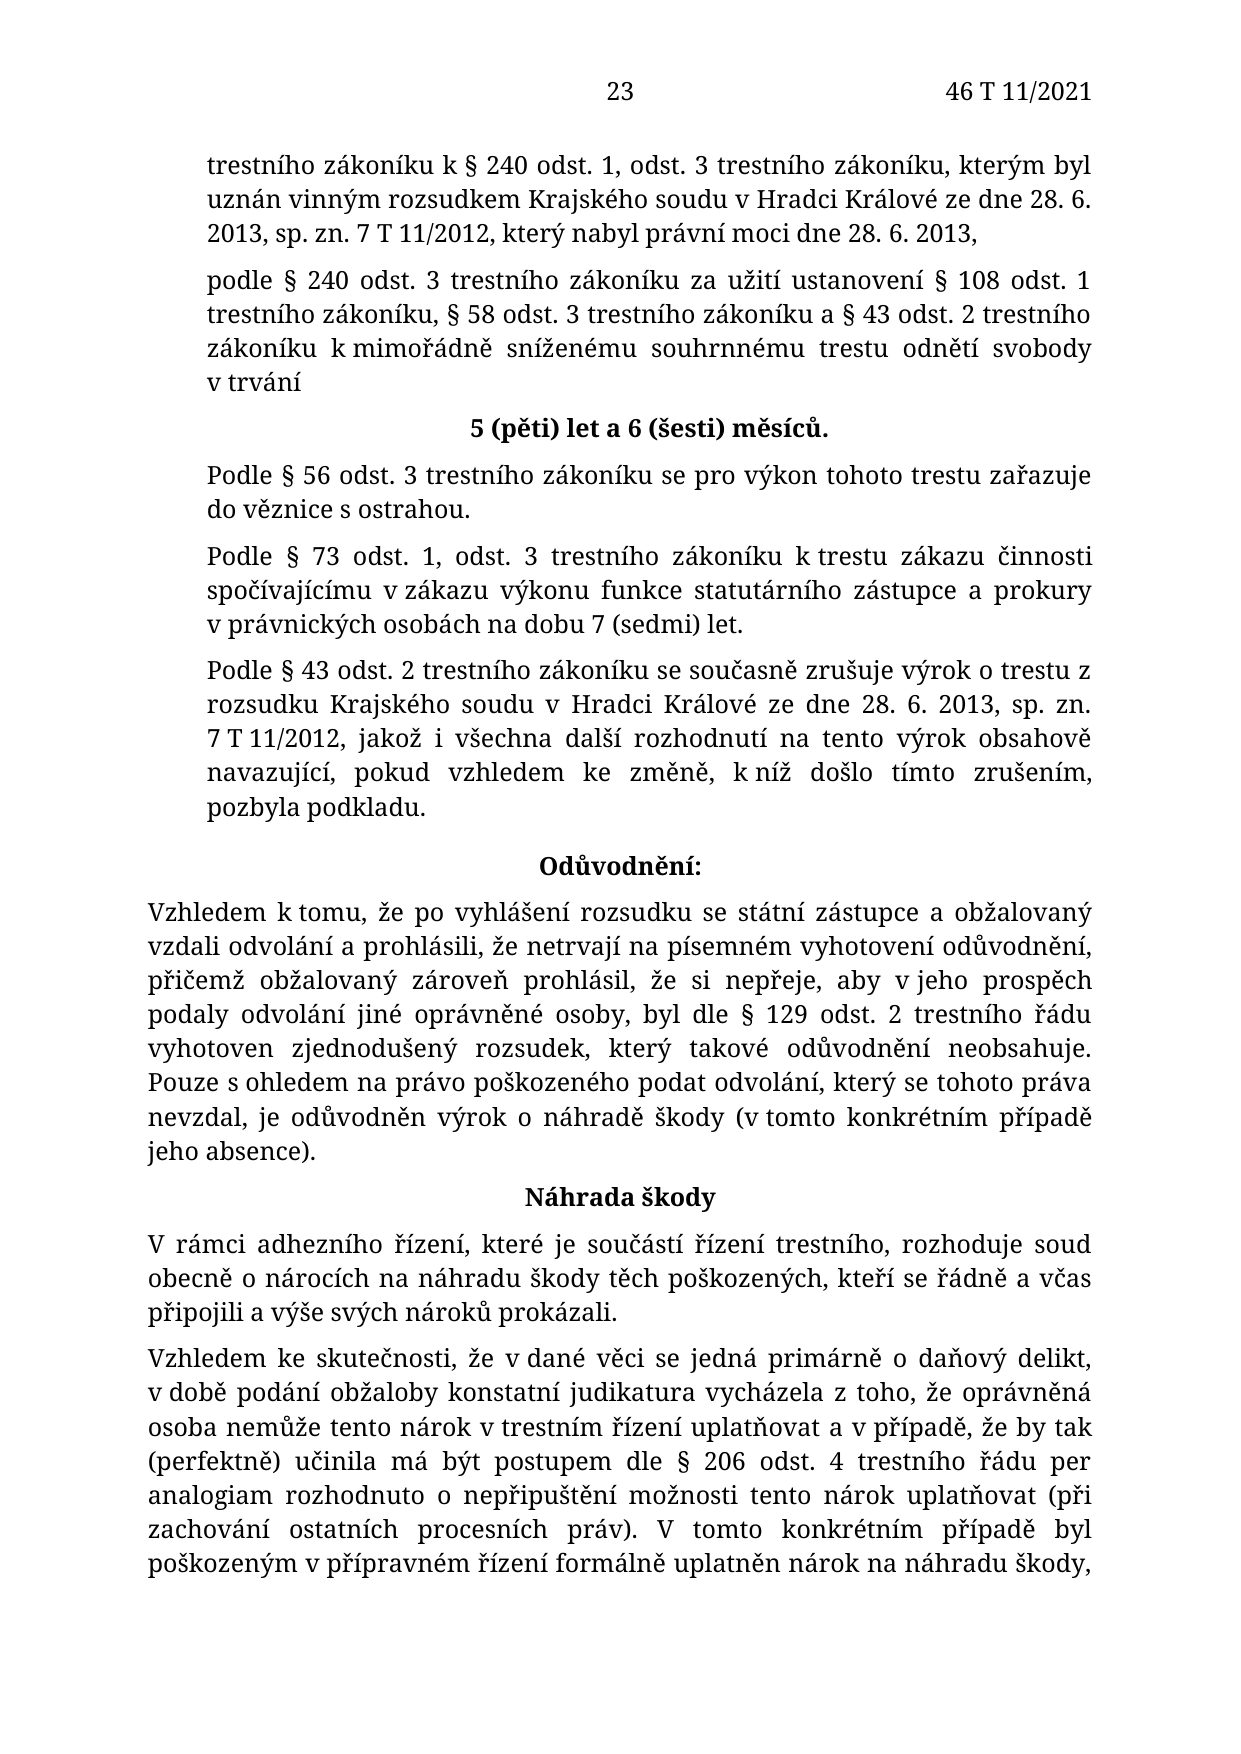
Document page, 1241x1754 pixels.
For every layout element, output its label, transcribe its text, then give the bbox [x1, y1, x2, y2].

text podle § 240 odst. 3 trestního zákoníku za užití ustanovení § 108 odst. 1 trestního zákoníku, § 58 odst. 3 trestního zákoníku a § 43 odst. 2 trestního zákoníku k mimořádně sníženému souhrnnému trestu odnětí svobody v trvání [207, 262, 1093, 398]
text Podle § 56 odst. 3 trestního zákoníku se pro výkon tohoto trestu zařazuje do věznice s ostrahou. [207, 458, 1093, 526]
text Náhrada škody [148, 1180, 1093, 1214]
text Podle § 73 odst. 1, odst. 3 trestního zákoníku k trestu zákazu činnosti spočívajícímu v zákazu výkonu funkce statutárního zástupce a prokury v právnických osobách na dobu 7 (sedmi) let. [207, 538, 1093, 640]
text Podle § 43 odst. 2 trestního zákoníku se současně zrušuje výrok o trestu z rozsudku Krajského soudu v Hradci Králové ze dne 28. 6. 2013, sp. zn. 7 T 11/2012, jakož i všechna další rozhodnutí na tento výrok obsahově navazující, pokud vzhledem ke změně, k níž došlo tímto zrušením, pozbyla podkladu. [207, 653, 1093, 823]
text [207, 148, 1093, 250]
text V rámci adhezního řízení, které je součástí řízení trestního, rozhoduje soud obecně o nárocích na náhradu škody těch poškozených, kteří se řádně a včas připojili a výše svých nároků prokázali. [148, 1226, 1093, 1328]
text Vzhledem k tomu, že po vyhlášení rozsudku se státní zástupce a obžalovaný vzdali odvolání a prohlásili, že netrvají na písemném vyhotovení odůvodnění, přičemž obžalovaný zároveň prohlásil, že si nepřeje, aby v jeho prospěch podaly odvolání jiné oprávněné osoby, byl dle § 129 odst. 2 trestního řádu vyhotoven zjednodušený rozsudek, který takové odůvodnění neobsahuje. Pouze s ohledem na právo poškozeného podat odvolání, který se tohoto práva nevzdal, je odůvodněn výrok o náhradě škody (v tomto konkrétním případě jeho absence). [148, 895, 1093, 1167]
text 5 (pěti) let a 6 (šesti) měsíců. [207, 411, 1093, 445]
text Odůvodnění: [148, 848, 1093, 882]
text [148, 1341, 1093, 1579]
